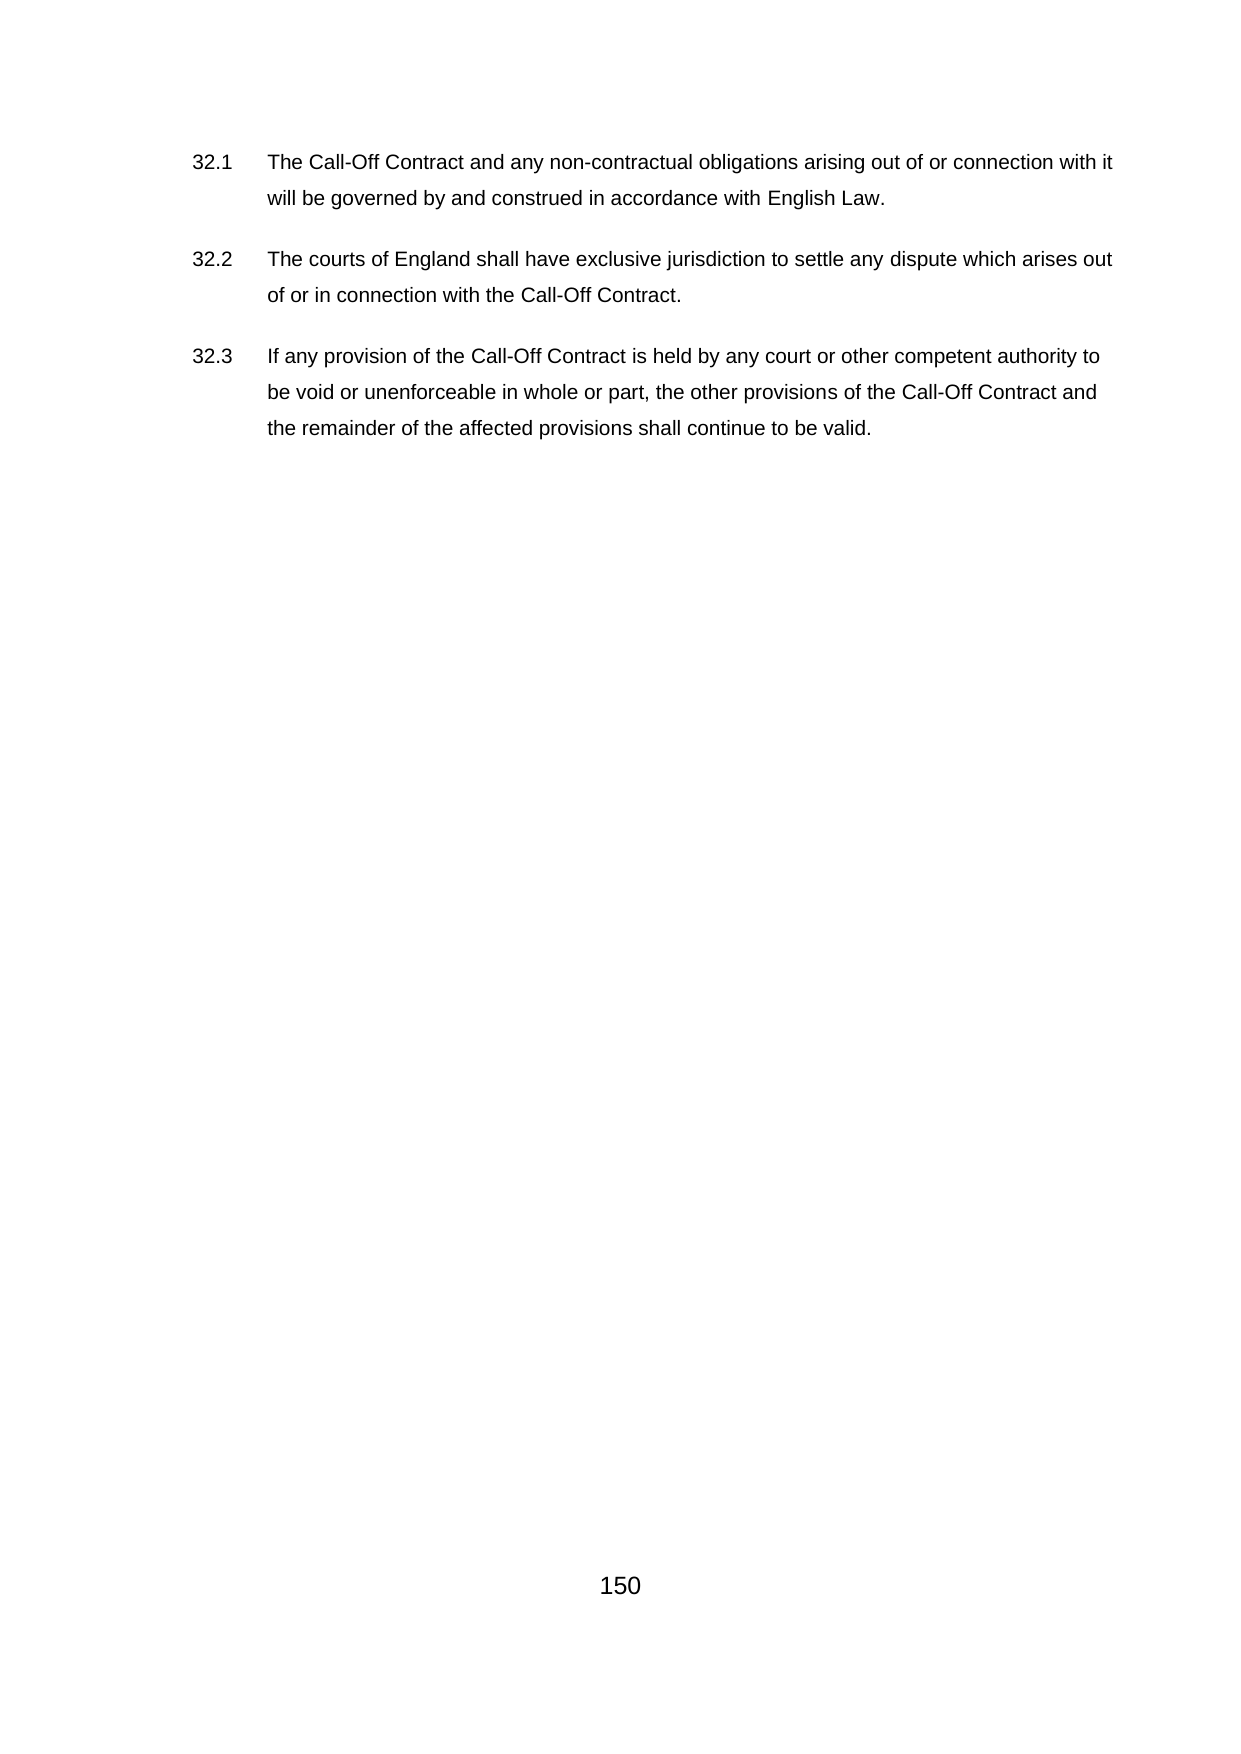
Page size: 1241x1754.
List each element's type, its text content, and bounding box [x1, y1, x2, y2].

text The Call-Off Contract and any non-contractual obligations arising out of or connection with it will be governed by and construed in accordance with English Law. [192, 150, 1122, 210]
text The courts of England shall have exclusive jurisdiction to settle any dispute which arises out of or in connection with the Call-Off Contract. [192, 247, 1122, 307]
text If any provision of the Call-Off Contract is held by any court or other competent authority to be void or unenforceable in whole or part, the other provisions of the Call-Off Contract and the remainder of the affected provisions shall continue to be valid. [192, 344, 1122, 439]
